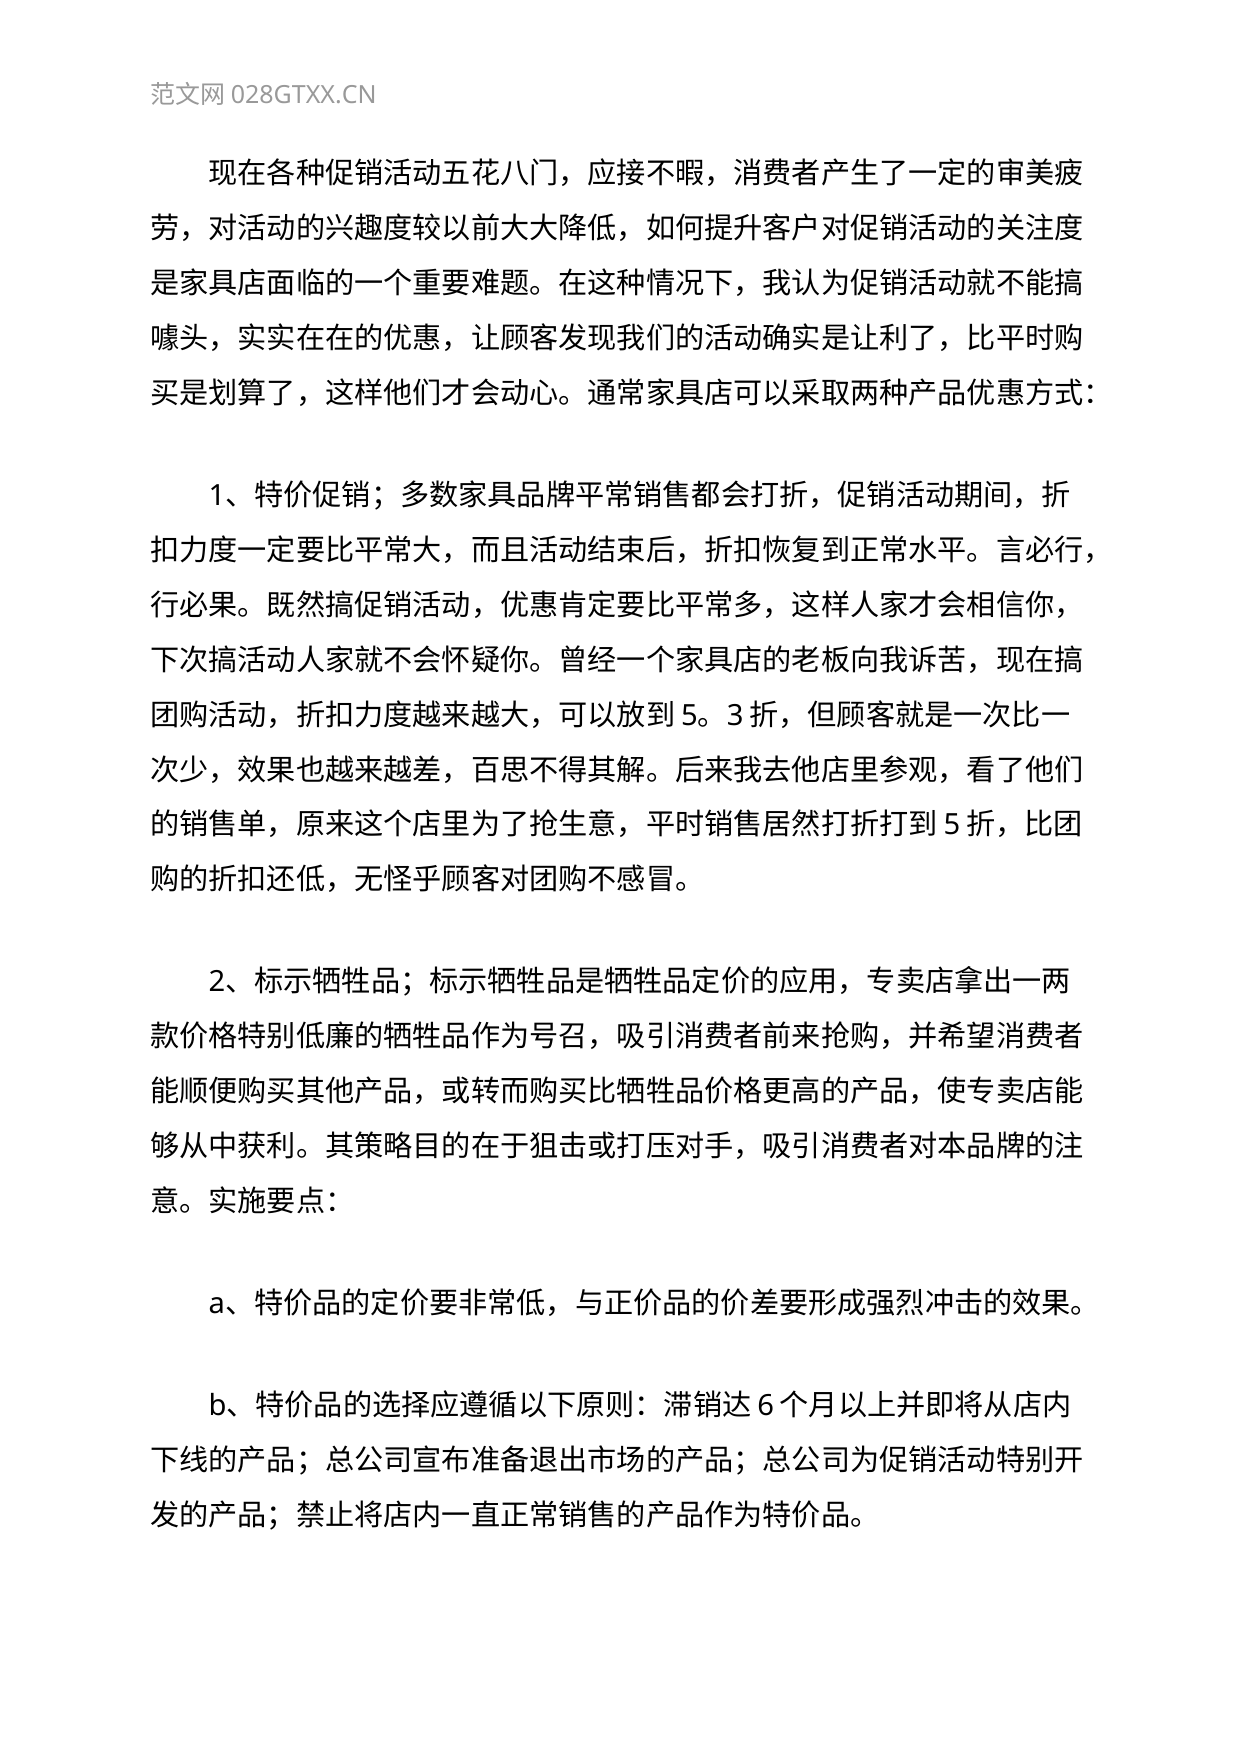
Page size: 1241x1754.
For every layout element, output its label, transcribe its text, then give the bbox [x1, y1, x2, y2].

text 2、标示牺牲品；标示牺牲品是牺牲品定价的应用，专卖店拿出一两款价格特别低廉的牺牲品作为号召，吸引消费者前来抢购，并希望消费者能顺便购买其他产品，或转而购买比牺牲品价格更高的产品，使专卖店能够从中获利。其策略目的在于狙击或打压对手，吸引消费者对本品牌的注意。实施要点： [150, 958, 1090, 1220]
text a、特价品的定价要非常低，与正价品的价差要形成强烈冲击的效果。 [150, 1279, 1090, 1322]
text 1、特价促销；多数家具品牌平常销售都会打折，促销活动期间，折扣力度一定要比平常大，而且活动结束后，折扣恢复到正常水平。言必行，行必果。既然搞促销活动，优惠肯定要比平常多，这样人家才会相信你，下次搞活动人家就不会怀疑你。曾经一个家具店的老板向我诉苦，现在搞团购活动，折扣力度越来越大，可以放到5。3折，但顾客就是一次比一次少，效果也越来越差，百思不得其解。后来我去他店里参观，看了他们的销售单，原来这个店里为了抢生意，平时销售居然打折打到5折，比团购的折扣还低，无怪乎顾客对团购不感冒。 [150, 471, 1090, 898]
text b、特价品的选择应遵循以下原则：滞销达6个月以上并即将从店内下线的产品；总公司宣布准备退出市场的产品；总公司为促销活动特别开发的产品；禁止将店内一直正常销售的产品作为特价品。 [150, 1381, 1090, 1533]
text 现在各种促销活动五花八门，应接不暇，消费者产生了一定的审美疲劳，对活动的兴趣度较以前大大降低，如何提升客户对促销活动的关注度是家具店面临的一个重要难题。在这种情况下，我认为促销活动就不能搞噱头，实实在在的优惠，让顾客发现我们的活动确实是让利了，比平时购买是划算了，这样他们才会动心。通常家具店可以采取两种产品优惠方式： [150, 150, 1090, 412]
